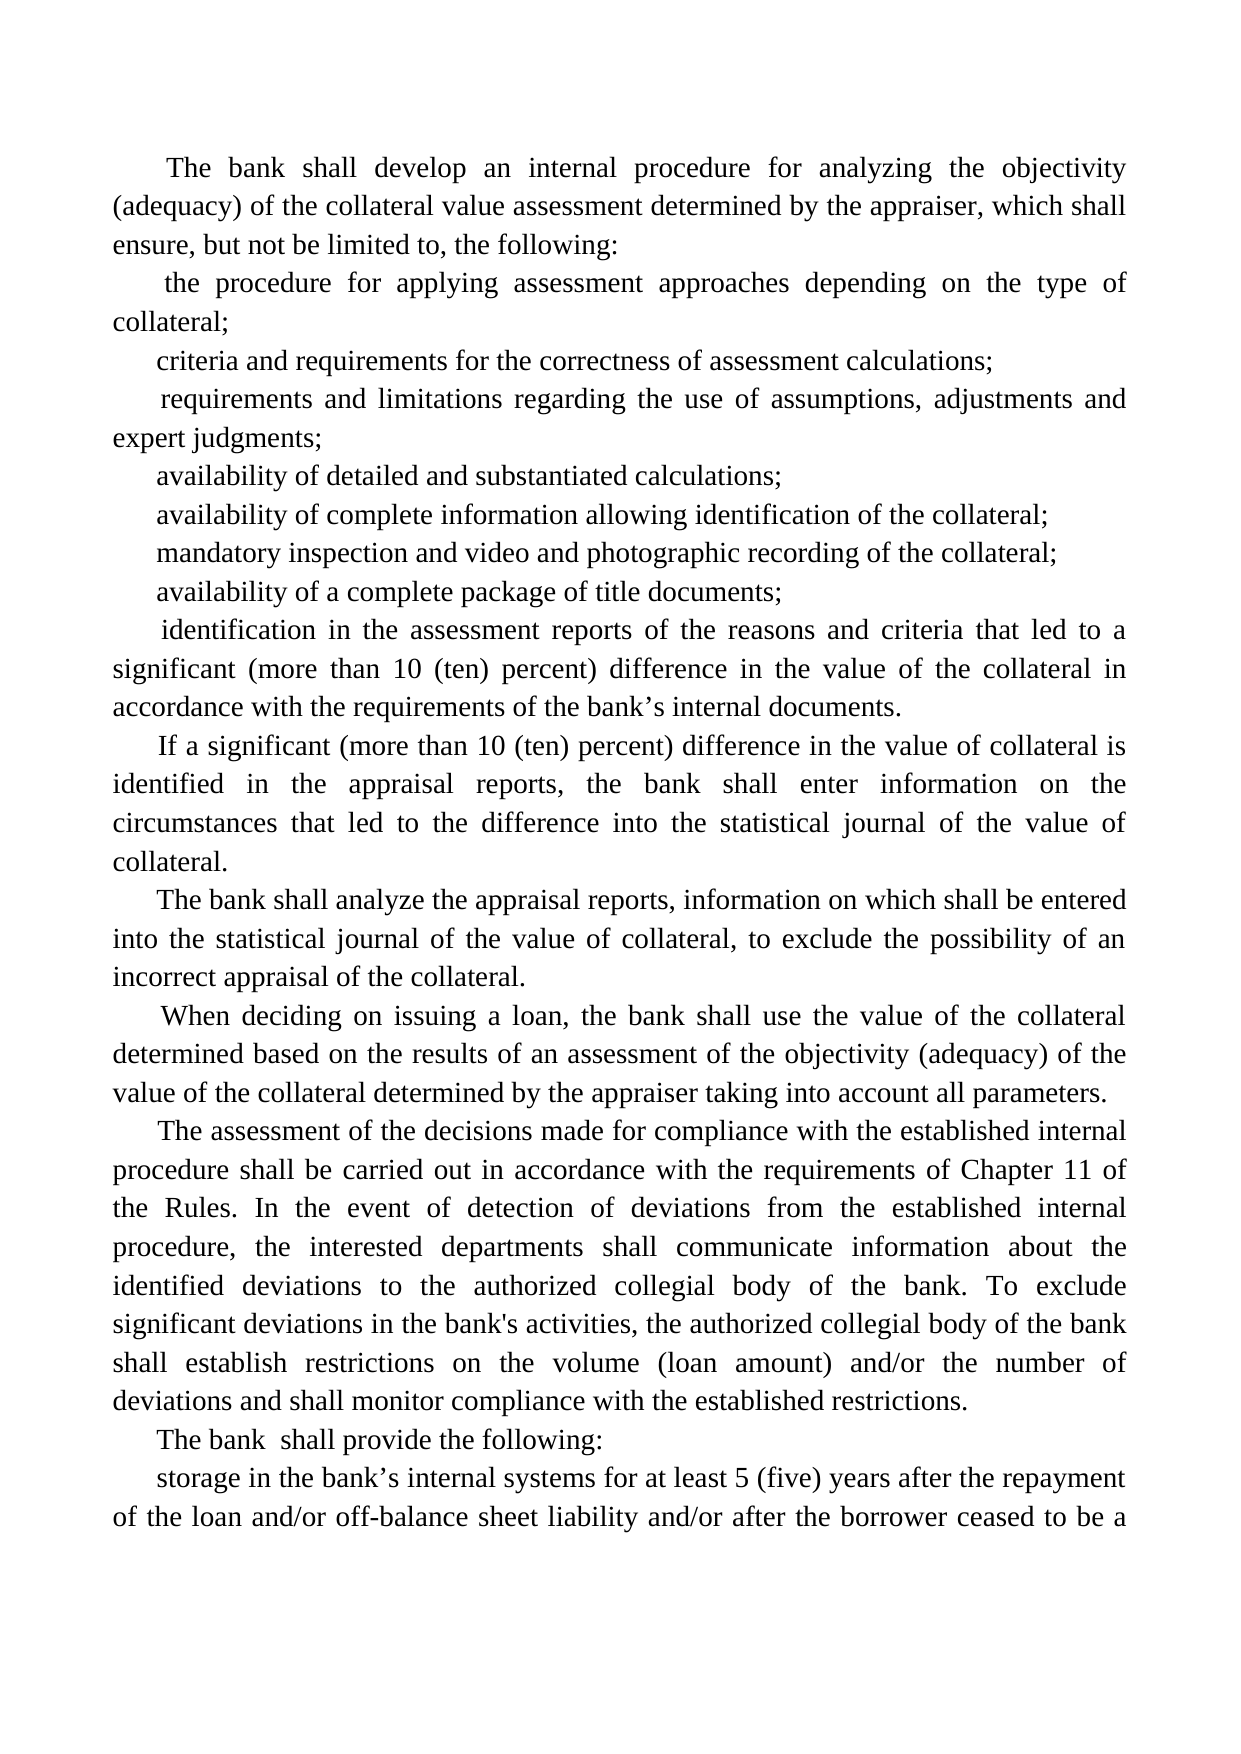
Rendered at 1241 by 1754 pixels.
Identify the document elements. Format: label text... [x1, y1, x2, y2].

text The bank shall analyze the appraisal reports, information on which shall be entered into the statistical journal of the value of collateral, to exclude the possibility of an incorrect appraisal of the collateral. [112, 882, 1128, 993]
text availability of complete information allowing identification of the collateral; [112, 497, 1128, 530]
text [112, 1460, 1128, 1532]
text The bank shall develop an internal procedure for analyzing the objectivity (adequacy) of the collateral value assessment determined by the appraiser, which shall ensure, but not be limited to, the following: [112, 150, 1128, 261]
text identification in the assessment reports of the reasons and criteria that led to a significant (more than 10 (ten) percent) difference in the value of the collateral in accordance with the requirements of the bank’s internal documents. [112, 612, 1128, 723]
text criteria and requirements for the correctness of assessment calculations; [112, 343, 1128, 376]
text availability of a complete package of title documents; [112, 574, 1128, 607]
text If a significant (more than 10 (ten) percent) difference in the value of collateral is identified in the appraisal reports, the bank shall enter information on the circumstances that led to the difference into the statistical journal of the value of collateral. [112, 728, 1128, 877]
text mandatory inspection and video and photographic recording of the collateral; [112, 535, 1128, 569]
text The assessment of the decisions made for compliance with the established internal procedure shall be carried out in accordance with the requirements of Chapter 11 of the Rules. In the event of detection of deviations from the established internal procedure, the interested departments shall communicate information about the identified deviations to the authorized collegial body of the bank. To exclude significant deviations in the bank's activities, the authorized collegial body of the bank shall establish restrictions on the volume (loan amount) and/or the number of deviations and shall monitor compliance with the established restrictions. [112, 1113, 1128, 1417]
text The bank shall provide the following: [112, 1422, 1128, 1455]
text the procedure for applying assessment approaches depending on the type of collateral; [112, 266, 1128, 338]
text availability of detailed and substantiated calculations; [112, 458, 1128, 492]
text requirements and limitations regarding the use of assumptions, adjustments and expert judgments; [112, 381, 1128, 453]
text When deciding on issuing a loan, the bank shall use the value of the collateral determined based on the results of an assessment of the objectivity (adequacy) of the value of the collateral determined by the appraiser taking into account all parameters. [112, 998, 1128, 1108]
